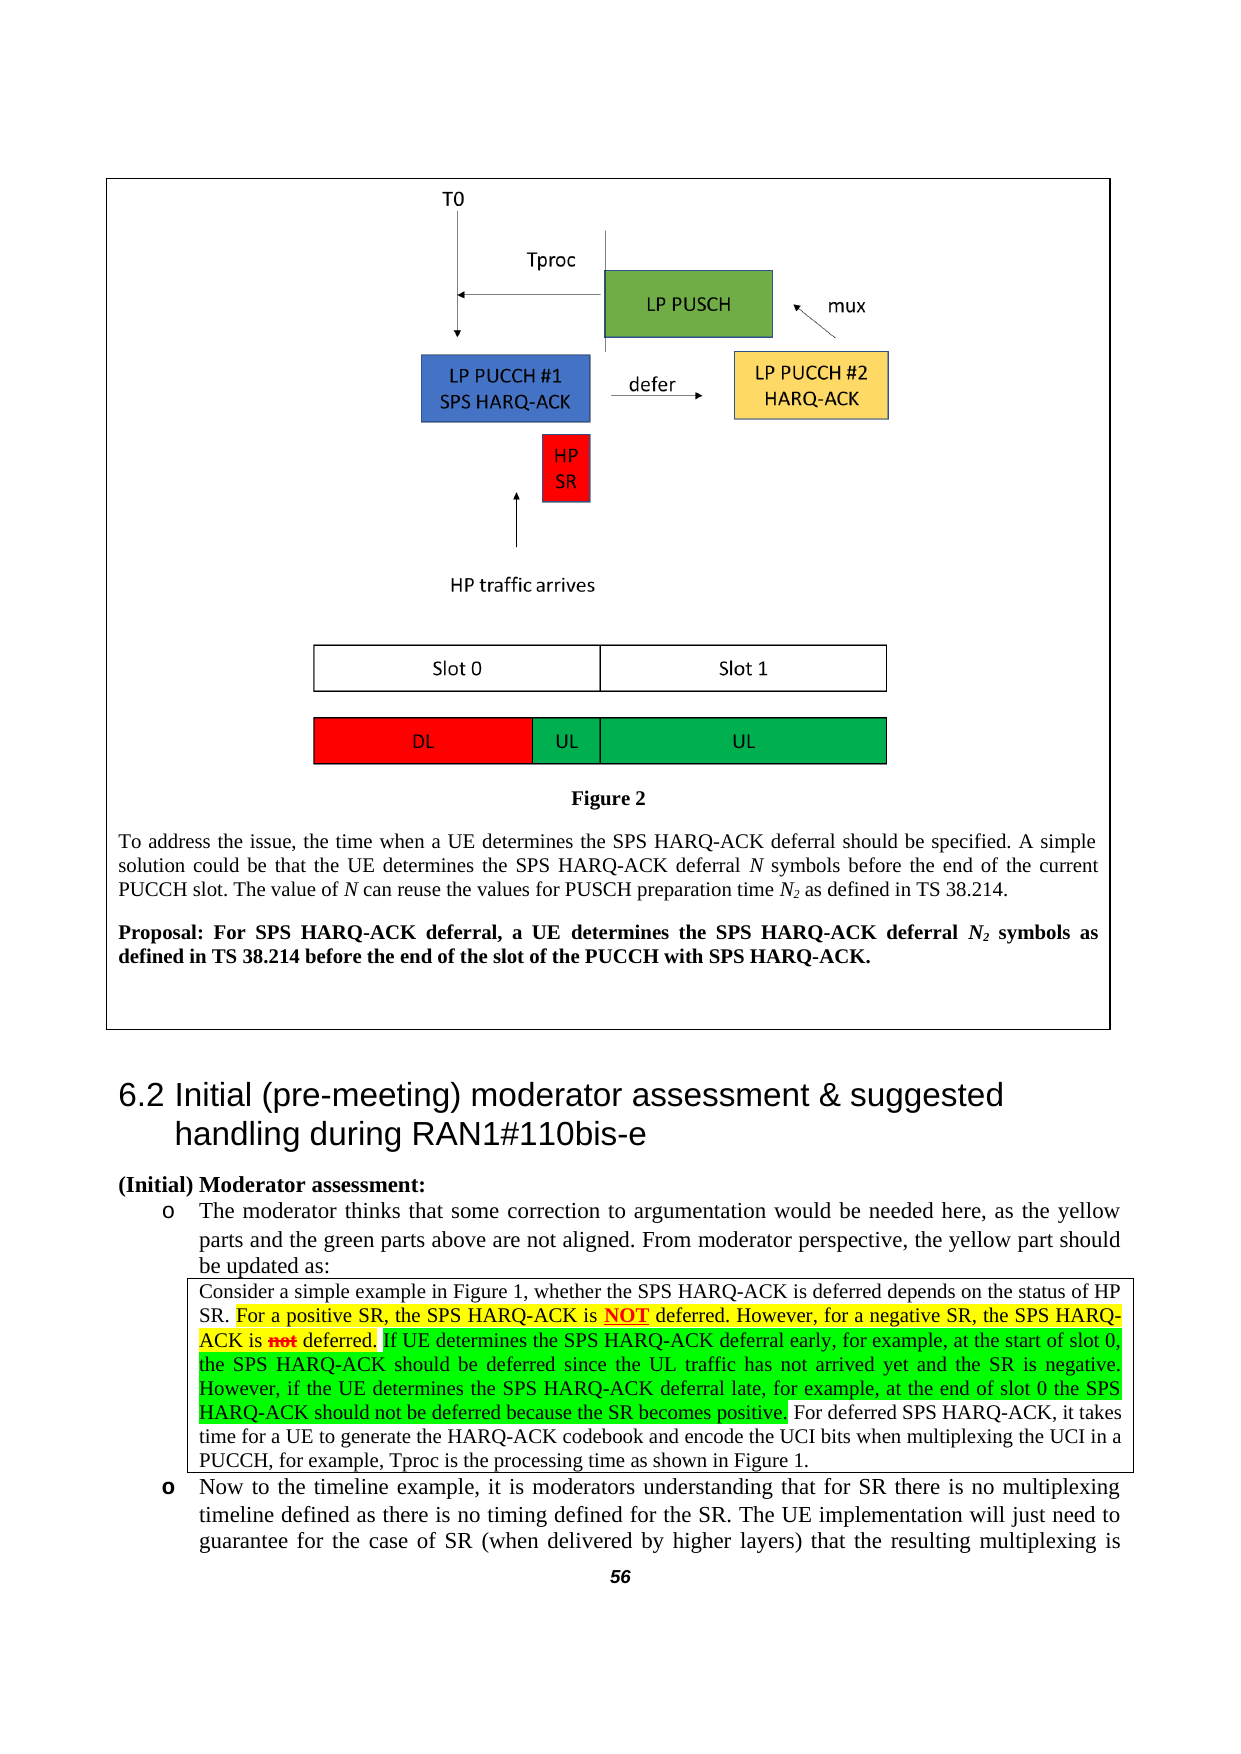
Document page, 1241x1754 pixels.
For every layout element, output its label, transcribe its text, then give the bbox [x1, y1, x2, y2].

table_header Consider a simple example in Figure 1, whether the SPS HARQ-ACK is deferred depends on the status of HP SR. For a positive SR, the SPS HARQ-ACK is NOT deferred. However, for a negative SR, the SPS HARQ-ACK is not deferred. If UE determines the SPS HARQ-ACK deferral early, for example, at the start of slot 0, the SPS HARQ-ACK should be deferred since the UL traffic has not arrived yet and the SR is negative. However, if the UE determines the SPS HARQ-ACK deferral late, for example, at the end of slot 0 the SPS HARQ-ACK should not be deferred because the SR becomes positive. For deferred SPS HARQ-ACK, it takes time for a UE to generate the HARQ-ACK codebook and encode the UCI bits when multiplexing the UCI in a PUCCH, for example, Tproc is the processing time as shown in Figure 1. [188, 1279, 1133, 1472]
list Initial (pre-meeting) moderator assessment & suggested handling during RAN1#110bis-e [118, 1075, 1122, 1152]
table_header For UCI multiplexing in a PUCCH or PUSCH, the UCI multiplexing timeline is ensured by gNB. For a deferred SPS HARQ-ACK multiplexing in a PUCCH or PUSCH in a target slot, the multiplexing timeline should also be satisfied. For an activated SPS PDSCH, a PUCCH with the SPS HARQ-ACK only can be determined semi-statically and whether the PUCCH with the SPS HARQ-ACK only collides with semi-static DL symbols can be determined semi-statically as well. If there is no overlapping PUCCH or PUSCH, the timeline for multiplexing the deferred SPS HARQ-ACK in the target slot can always be satisfied. However, when considering the overlapping PUCCH or PUSCH, the timeline becomes an issue. Consider a simple example in Figure 1, whether the SPS HARQ-ACK is deferred depends on the status of HP SR. For a positive SR, the SPS HARQ-ACK is deferred. However, for a negative SR, the SPS HARQ-ACK is not deferred. If UE determines the SPS HARQ-ACK deferral early, for example, at the start of slot 0, the SPS HARQ-ACK should be deferred since the UL traffic has not arrived yet and the SR is negative. However, if the UE determines the SPS HARQ-ACK deferral late, for example, at the end of slot 0 the SPS HARQ-ACK should not be deferred because the SR becomes positive. For deferred SPS HARQ-ACK, it takes time for a UE to generate the HARQ-ACK codebook and encode the UCI bits when multiplexing the UCI in a PUCCH, for example, Tproc is the processing time as shown in Figure 1. If the determination is performed after T0, there will be no enough time to ensure the multiplexing procedure. Figure 1 The timeline for multiplexing the deferred SPS HARQ-ACK in a PUSCH should also be considered as well. Consider another example in Figure 2, for multiplexing in a PUSCH, a UE should first determine the HARQ-ACK codebook and then determines the PUCCH for carrying the HARQ-ACK and finally the UE determines whether the HARQ-ACK is multiplexed in an overlapping PUSCH. Figure 2 To address the issue, the time when a UE determines the SPS HARQ-ACK deferral should be specified. A simple solution could be that the UE determines the SPS HARQ-ACK deferral N symbols before the end of the current PUCCH slot. The value of N can reuse the values for PUSCH preparation time N2 as defined in TS 38.214. Proposal: For SPS HARQ-ACK deferral, a UE determines the SPS HARQ-ACK deferral N2 symbols as defined in TS 38.214 before the end of the slot of the PUCCH with SPS HARQ-ACK. [107, 179, 1109, 1029]
text (Initial) Moderator assessment: [118, 1171, 1122, 1197]
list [161, 1473, 1122, 1554]
list The moderator thinks that some correction to argumentation would be needed here, as the yellow parts and the green parts above are not aligned. From moderator perspective, the yellow part should be updated as: [161, 1197, 1122, 1278]
picture [313, 179, 904, 767]
